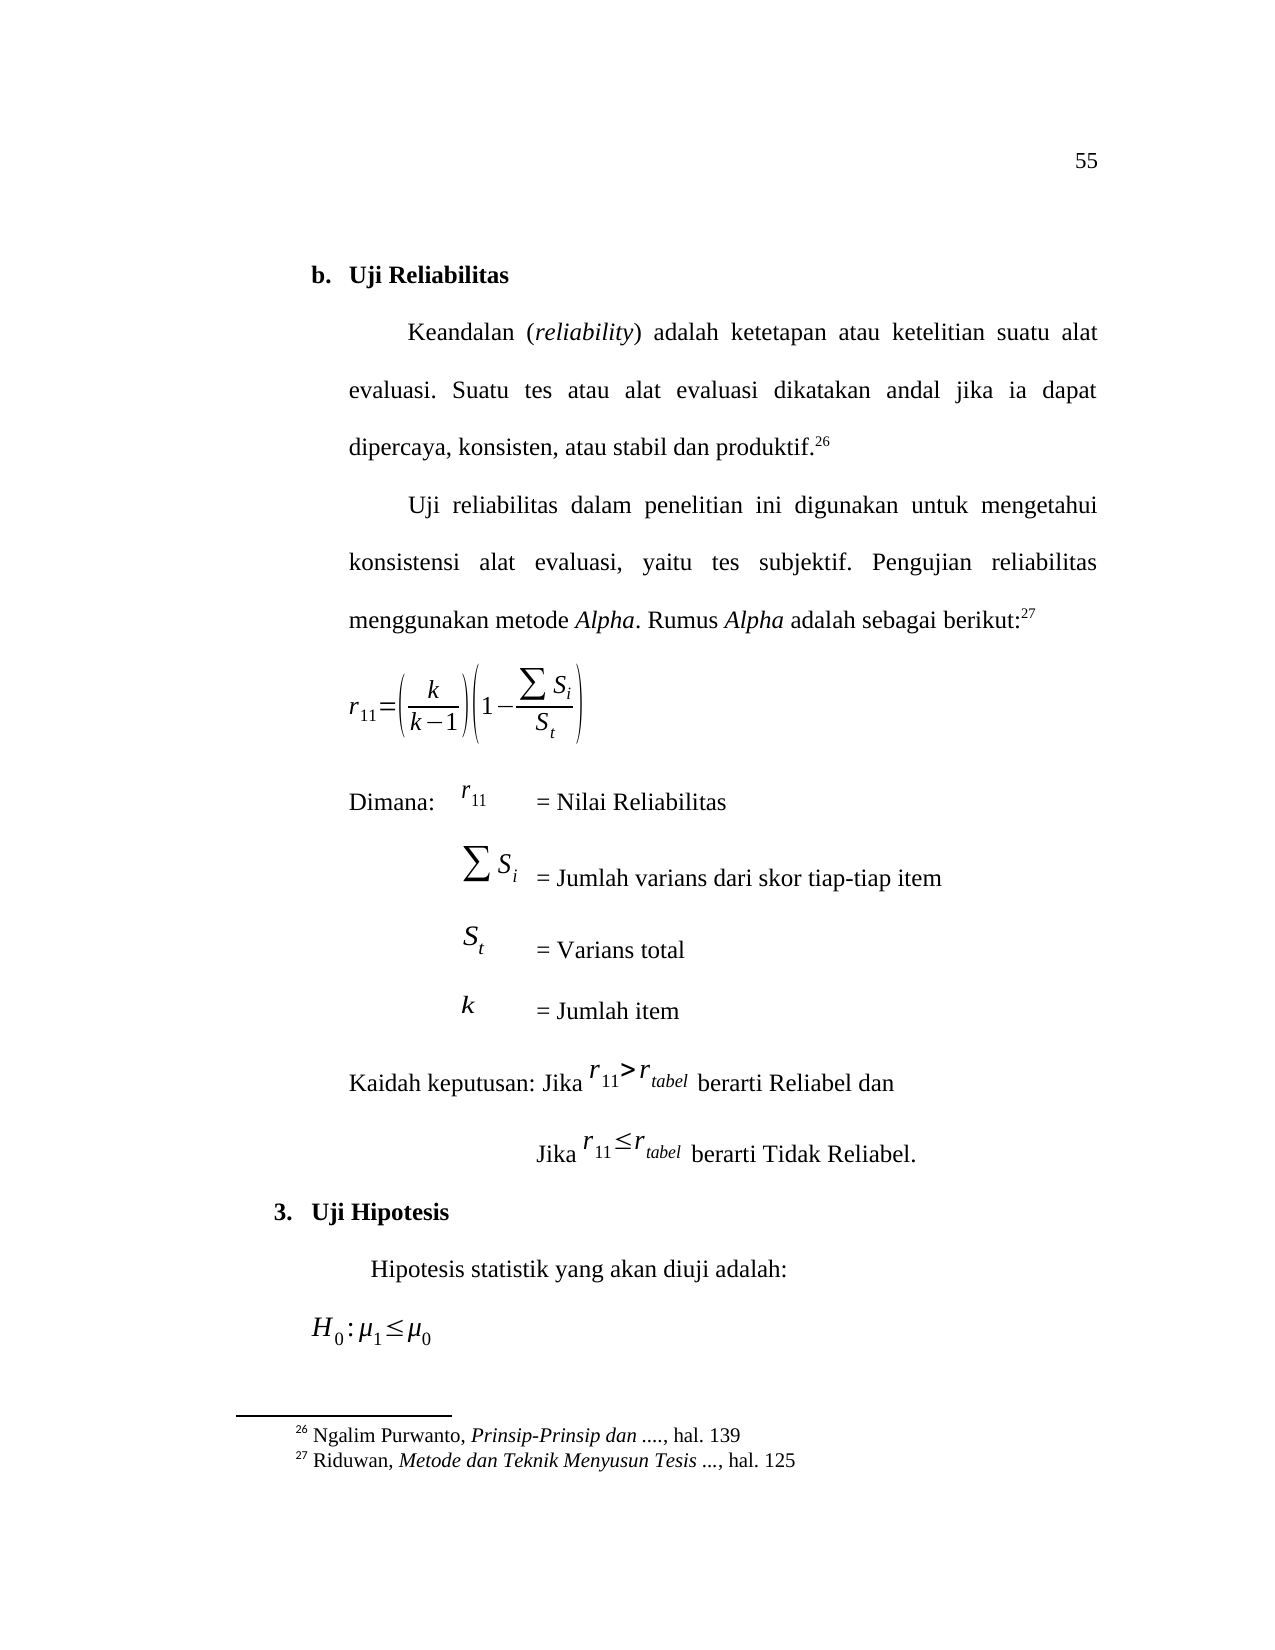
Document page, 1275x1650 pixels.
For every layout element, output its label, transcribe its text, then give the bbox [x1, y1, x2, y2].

list Jika berarti Tidak Reliabel. [349, 1125, 1098, 1168]
list Uji Reliabilitas [311, 260, 1098, 289]
list = Jumlah varians dari skor tiap-tiap item [349, 845, 1098, 892]
list Uji reliabilitas dalam penelitian ini digunakan untuk mengetahui konsistensi alat evaluasi, yaitu tes subjektif. Pengujian reliabilitas menggunakan metode Alpha. Rumus Alpha adalah sebagai berikut: [349, 490, 1098, 634]
list Kaidah keputusan: Jika berarti Reliabel dan [349, 1054, 1098, 1097]
list Keandalan (reliability) adalah ketetapan atau ketelitian suatu alat evaluasi. Suatu tes atau alat evaluasi dikatakan andal jika ia dapat dipercaya, konsisten, atau stabil dan produktif. [348, 317, 1098, 461]
list Hipotesis statistik yang akan diuji adalah: [311, 1254, 1098, 1283]
list Dimana: = Nilai Reliabilitas [349, 774, 1098, 816]
list Uji Hipotesis [274, 1197, 1098, 1225]
list = Jumlah item [349, 992, 1098, 1025]
list = Varians total [349, 921, 1098, 963]
